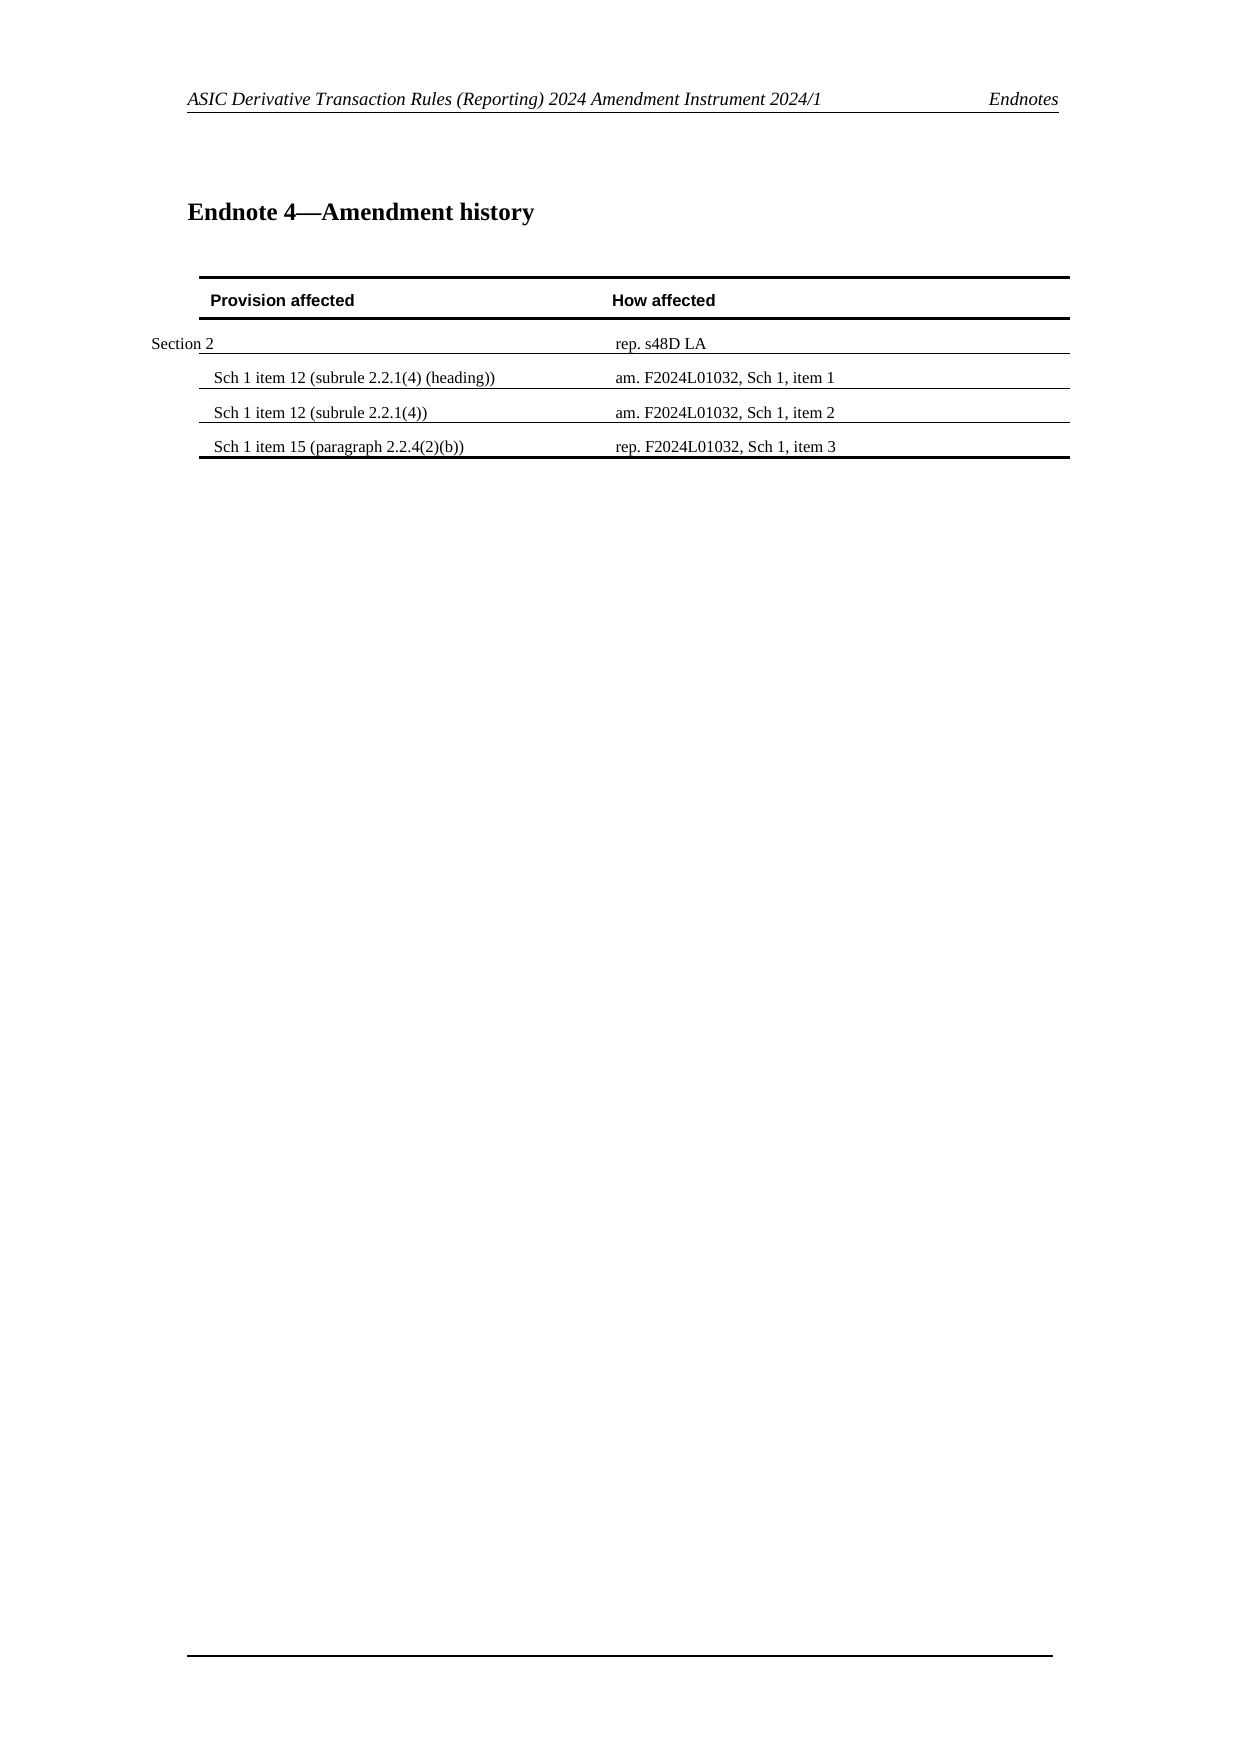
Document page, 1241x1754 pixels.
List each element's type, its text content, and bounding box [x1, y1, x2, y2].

table_cell am. F2024L01032, Sch 1, item 1 [601, 354, 1070, 387]
table_cell Sch 1 item 15 (paragraph 2.2.4(2)(b)) [199, 423, 601, 456]
subtitle Endnote 4—Amendment history [187, 197, 1053, 226]
table_header How affected [601, 279, 1070, 317]
table_cell am. F2024L01032, Sch 1, item 2 [601, 389, 1070, 422]
table_cell rep. F2024L01032, Sch 1, item 3 [601, 423, 1070, 456]
table_header Provision affected [199, 279, 601, 317]
table_cell Sch 1 item 12 (subrule 2.2.1(4)) [199, 389, 601, 422]
table_cell Section 2 [199, 320, 601, 353]
table_cell Sch 1 item 12 (subrule 2.2.1(4) (heading)) [199, 354, 601, 387]
table_cell rep. s48D LA [601, 320, 1070, 353]
